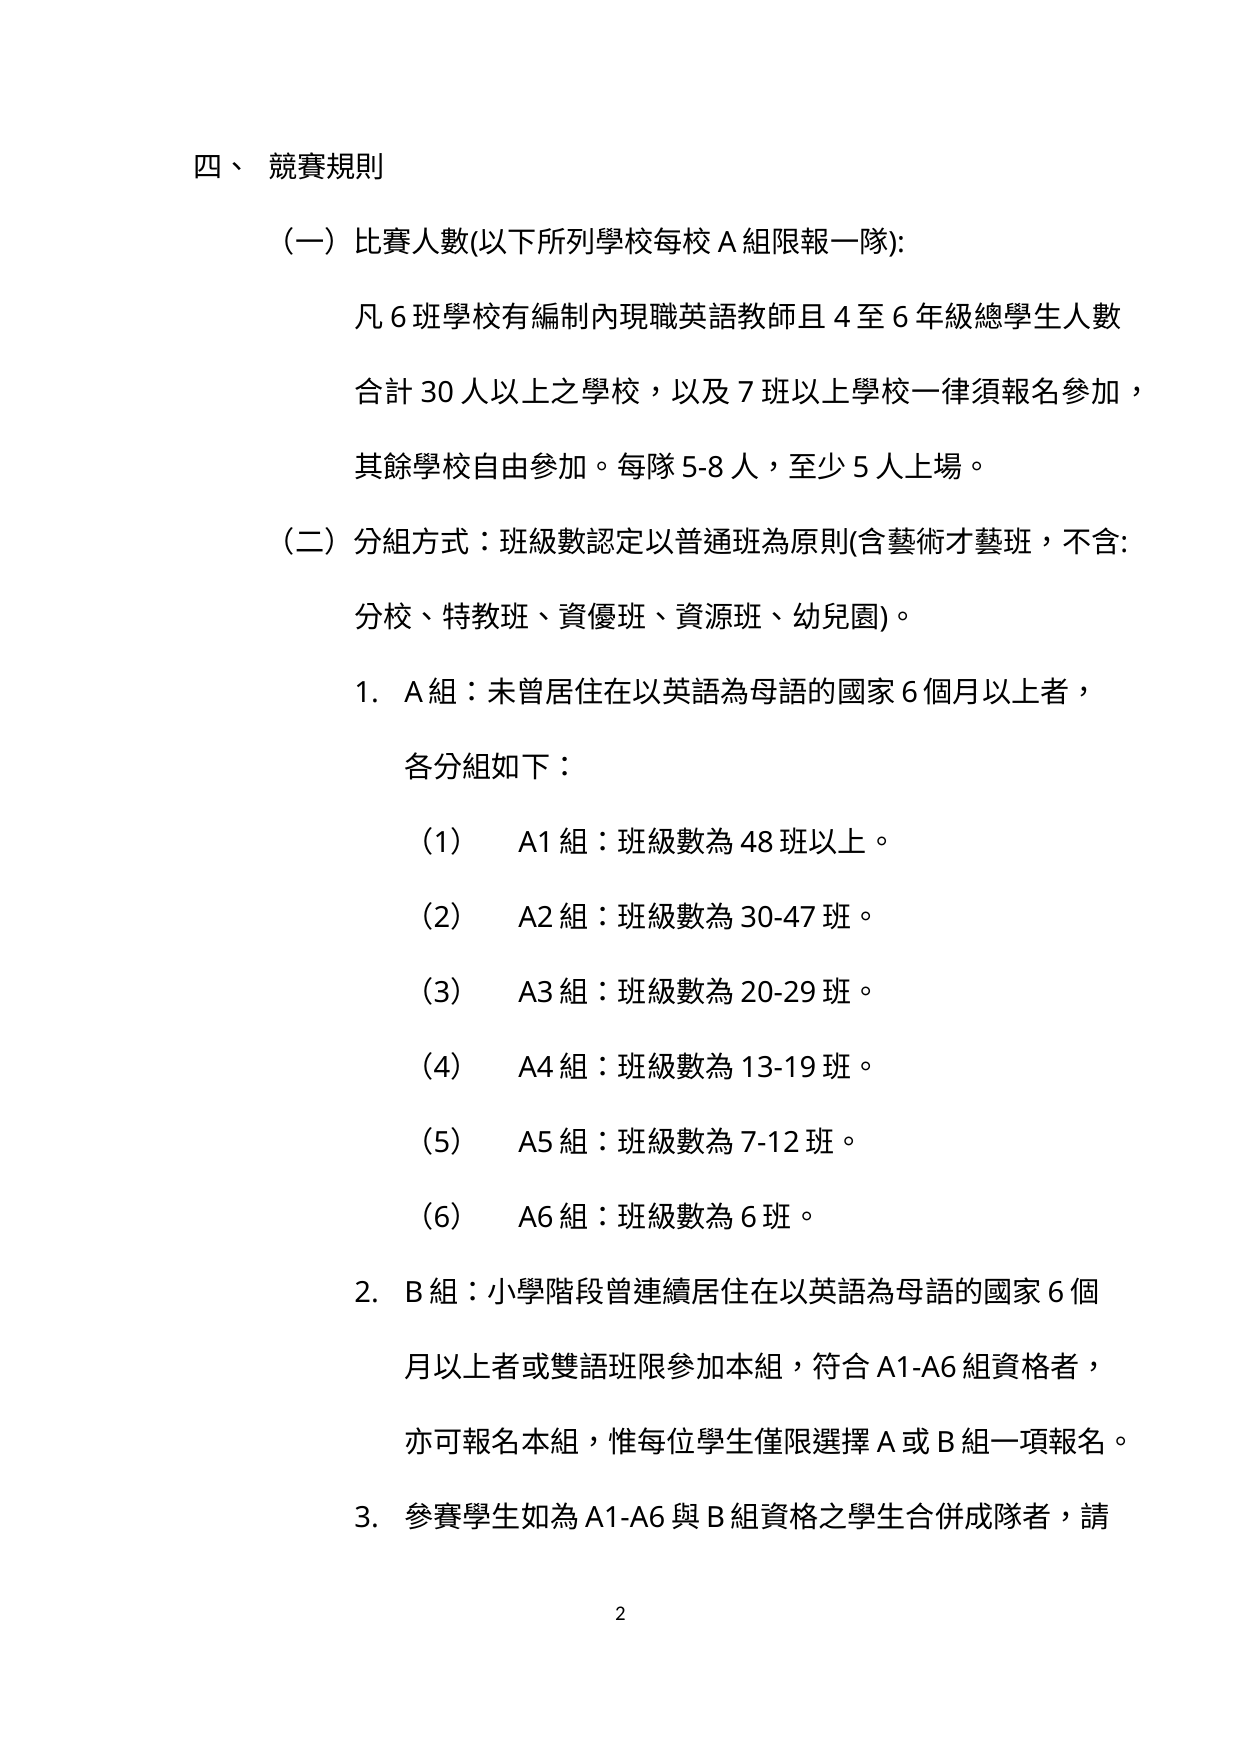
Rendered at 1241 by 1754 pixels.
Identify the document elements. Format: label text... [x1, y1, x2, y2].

list 競賽規則 [193, 128, 1122, 203]
list B組：小學階段曾連續居住在以英語為母語的國家6個月以上者或雙語班限參加本組，符合A1-A6組資格者，亦可報名本組，惟每位學生僅限選擇A或B組一項報名。 [354, 1253, 1122, 1478]
list A2組：班級數為30-47班。 [404, 878, 1122, 953]
text 凡6班學校有編制內現職英語教師且4至6年級總學生人數合計30人以上之學校，以及7班以上學校一律須報名參加，其餘學校自由參加。每隊5-8人，至少5人上場。 [354, 278, 1122, 503]
list A1組：班級數為48班以上。 [404, 803, 1122, 878]
list A5組：班級數為7-12班。 [404, 1103, 1122, 1178]
text （二）分組方式：班級數認定以普通班為原則(含藝術才藝班，不含:分校、特教班、資優班、資源班、幼兒園)。 [266, 503, 1122, 653]
list A3組：班級數為20-29班。 [404, 953, 1122, 1028]
list A6組：班級數為6班。 [404, 1178, 1122, 1253]
list A4組：班級數為13-19班。 [404, 1028, 1122, 1103]
text （一）比賽人數(以下所列學校每校A組限報一隊): [266, 203, 1122, 278]
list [354, 1478, 1122, 1553]
list A組：未曾居住在以英語為母語的國家6個月以上者，各分組如下： [354, 653, 1122, 803]
